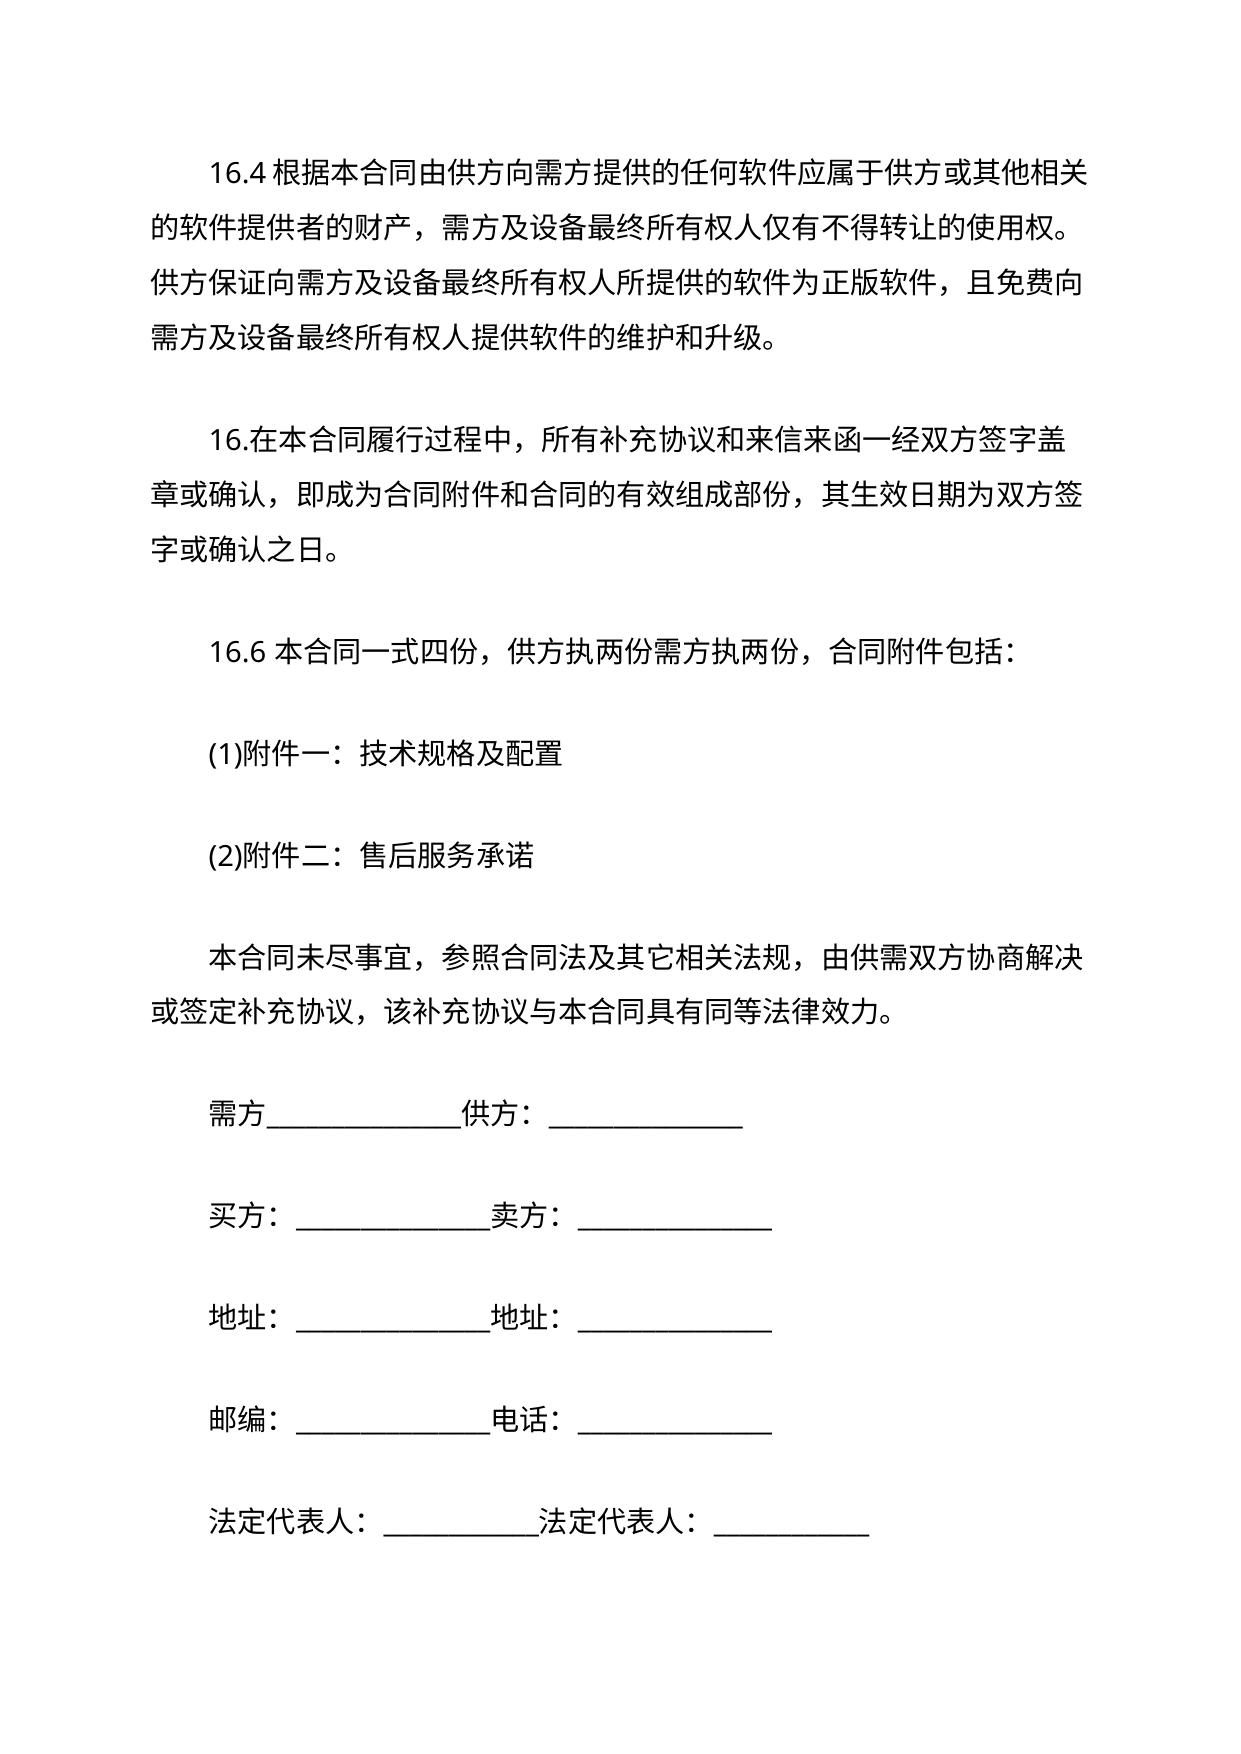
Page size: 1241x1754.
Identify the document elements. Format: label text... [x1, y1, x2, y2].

text 16.6 本合同一式四份，供方执两份需方执两份，合同附件包括： [150, 628, 1090, 671]
text 法定代表人：____________法定代表人：____________ [150, 1499, 1090, 1541]
text 本合同未尽事宜，参照合同法及其它相关法规，由供需双方协商解决或签定补充协议，该补充协议与本合同具有同等法律效力。 [150, 934, 1090, 1031]
text 地址：_______________地址：_______________ [150, 1295, 1090, 1337]
text (2)附件二：售后服务承诺 [150, 832, 1090, 874]
text 16.4根据本合同由供方向需方提供的任何软件应属于供方或其他相关的软件提供者的财产，需方及设备最终所有权人仅有不得转让的使用权。供方保证向需方及设备最终所有权人所提供的软件为正版软件，且免费向需方及设备最终所有权人提供软件的维护和升级。 [150, 150, 1090, 357]
text 买方：_______________卖方：_______________ [150, 1193, 1090, 1235]
text 16.在本合同履行过程中，所有补充协议和来信来函一经双方签字盖章或确认，即成为合同附件和合同的有效组成部份，其生效日期为双方签字或确认之日。 [150, 417, 1090, 569]
text (1)附件一：技术规格及配置 [150, 730, 1090, 773]
text 需方_______________供方：_______________ [150, 1091, 1090, 1133]
text 邮编：_______________电话：_______________ [150, 1397, 1090, 1439]
